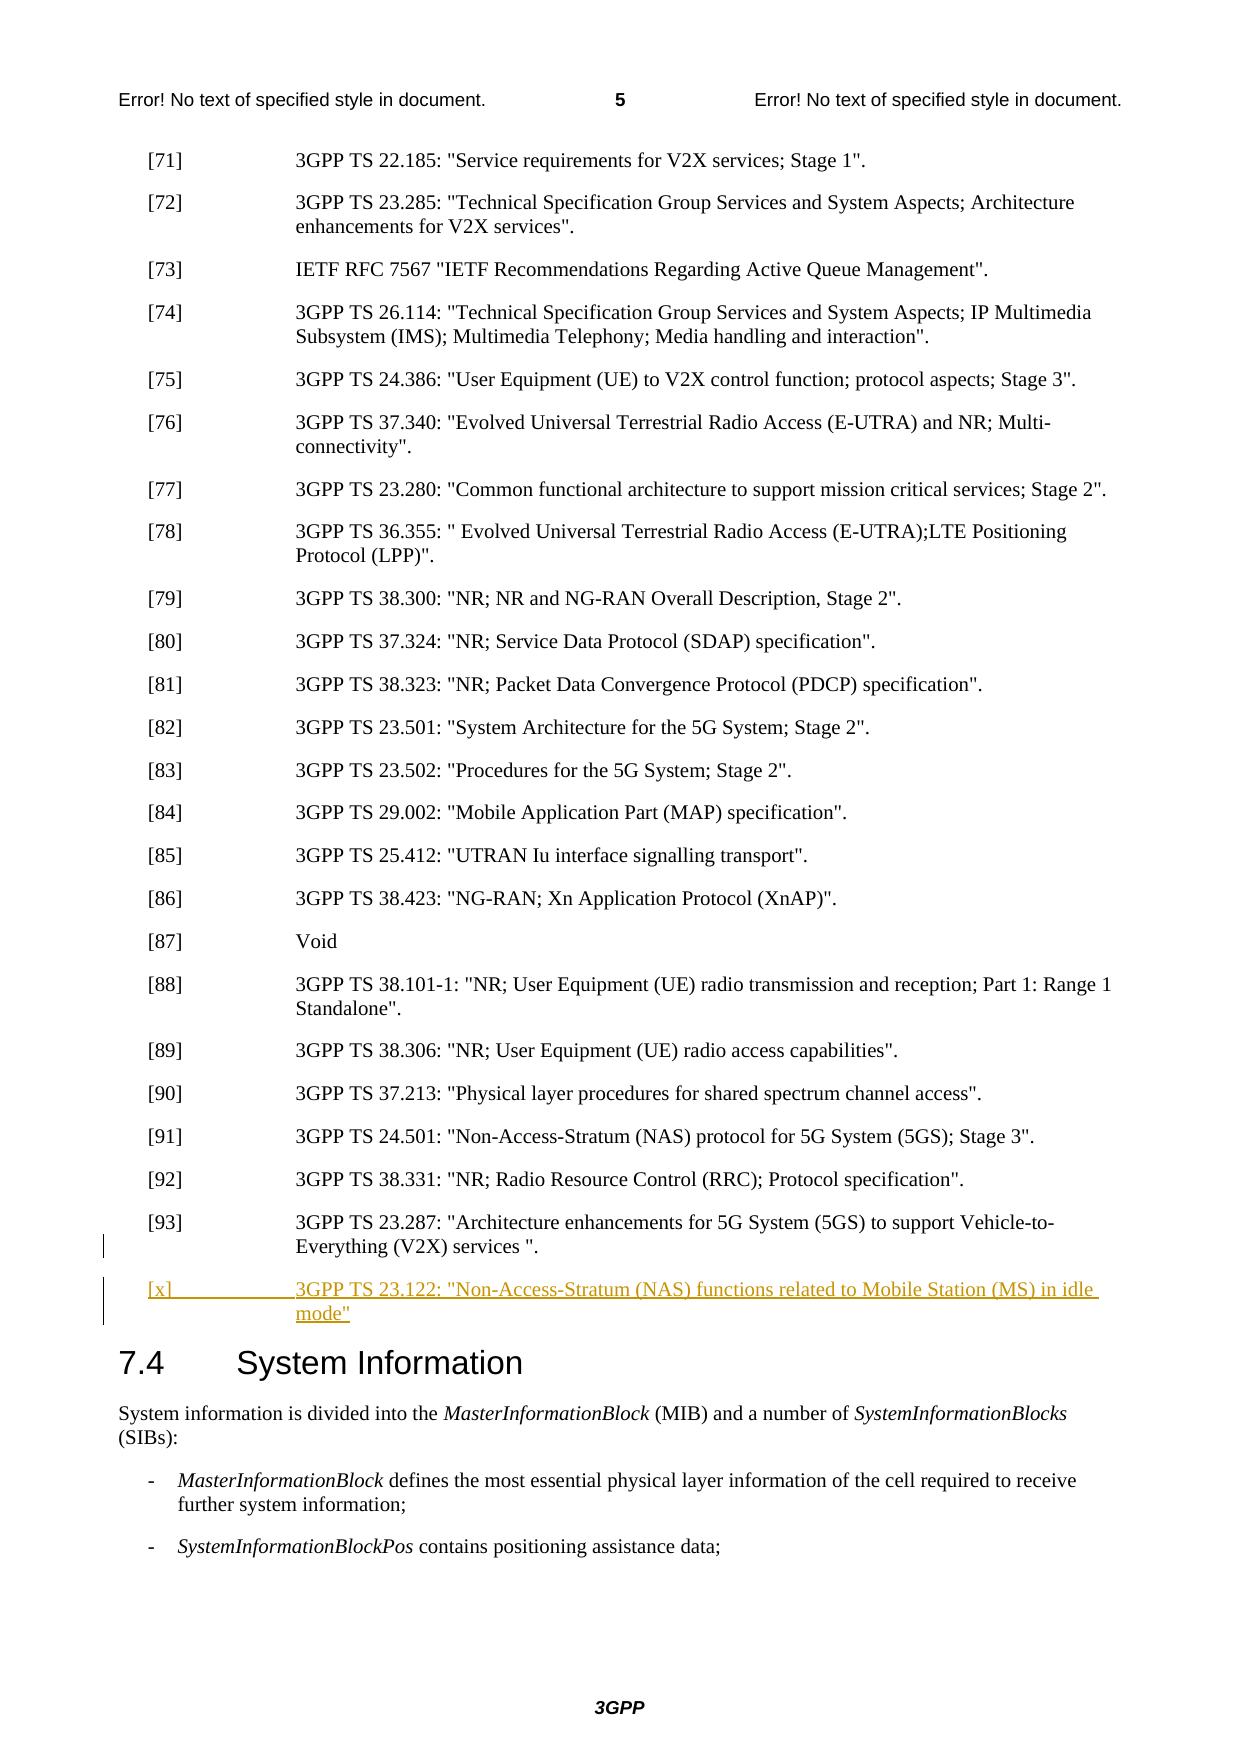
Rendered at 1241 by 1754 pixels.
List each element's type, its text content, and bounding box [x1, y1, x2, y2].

text [78] 3GPP TS 36.355: " Evolved Universal Terrestrial Radio Access (E-UTRA);LTE Positioning Protocol (LPP)". [148, 519, 1122, 567]
text [77] 3GPP TS 23.280: "Common functional architecture to support mission critical services; Stage 2". [148, 477, 1122, 501]
text [85] 3GPP TS 25.412: "UTRAN Iu interface signalling transport". [148, 843, 1122, 867]
text - MasterInformationBlock defines the most essential physical layer information of the cell required to receive further system information; [148, 1467, 1122, 1516]
text System information is divided into the MasterInformationBlock (MIB) and a number of SystemInformationBlocks (SIBs): [118, 1401, 1122, 1449]
text [75] 3GPP TS 24.386: "User Equipment (UE) to V2X control function; protocol aspects; Stage 3". [148, 367, 1122, 391]
text [91] 3GPP TS 24.501: "Non-Access-Stratum (NAS) protocol for 5G System (5GS); Stage 3". [148, 1124, 1122, 1148]
text [79] 3GPP TS 38.300: "NR; NR and NG-RAN Overall Description, Stage 2". [148, 586, 1122, 610]
text [87] Void [148, 929, 1122, 953]
subtitle 7.4 System Information [118, 1343, 1122, 1382]
text [76] 3GPP TS 37.340: "Evolved Universal Terrestrial Radio Access (E-UTRA) and NR; Multi-connectivity". [148, 410, 1122, 458]
text [90] 3GPP TS 37.213: "Physical layer procedures for shared spectrum channel access". [148, 1081, 1122, 1105]
text [83] 3GPP TS 23.502: "Procedures for the 5G System; Stage 2". [148, 757, 1122, 782]
text [84] 3GPP TS 29.002: "Mobile Application Part (MAP) specification". [148, 800, 1122, 824]
text [88] 3GPP TS 38.101-1: "NR; User Equipment (UE) radio transmission and reception; Part 1: Range 1 Standalone". [148, 972, 1122, 1020]
text [74] 3GPP TS 26.114: "Technical Specification Group Services and System Aspects; IP Multimedia Subsystem (IMS); Multimedia Telephony; Media handling and interaction". [148, 300, 1122, 348]
text [82] 3GPP TS 23.501: "System Architecture for the 5G System; Stage 2". [148, 715, 1122, 739]
text [72] 3GPP TS 23.285: "Technical Specification Group Services and System Aspects; Architecture enhancements for V2X services". [148, 190, 1122, 238]
text [92] 3GPP TS 38.331: "NR; Radio Resource Control (RRC); Protocol specification". [148, 1167, 1122, 1191]
text [89] 3GPP TS 38.306: "NR; User Equipment (UE) radio access capabilities". [148, 1038, 1122, 1062]
text [93] 3GPP TS 23.287: "Architecture enhancements for 5G System (5GS) to support Vehicle-to-Everything (V2X) services ". [148, 1210, 1122, 1258]
text [73] IETF RFC 7567 "IETF Recommendations Regarding Active Queue Management". [148, 257, 1122, 281]
text [81] 3GPP TS 38.323: "NR; Packet Data Convergence Protocol (PDCP) specification". [148, 672, 1122, 696]
text [80] 3GPP TS 37.324: "NR; Service Data Protocol (SDAP) specification". [148, 629, 1122, 653]
text [86] 3GPP TS 38.423: "NG-RAN; Xn Application Protocol (XnAP)". [148, 886, 1122, 910]
text [71] 3GPP TS 22.185: "Service requirements for V2X services; Stage 1". [148, 147, 1122, 172]
text - SystemInformationBlockPos contains positioning assistance data; [148, 1534, 1122, 1558]
